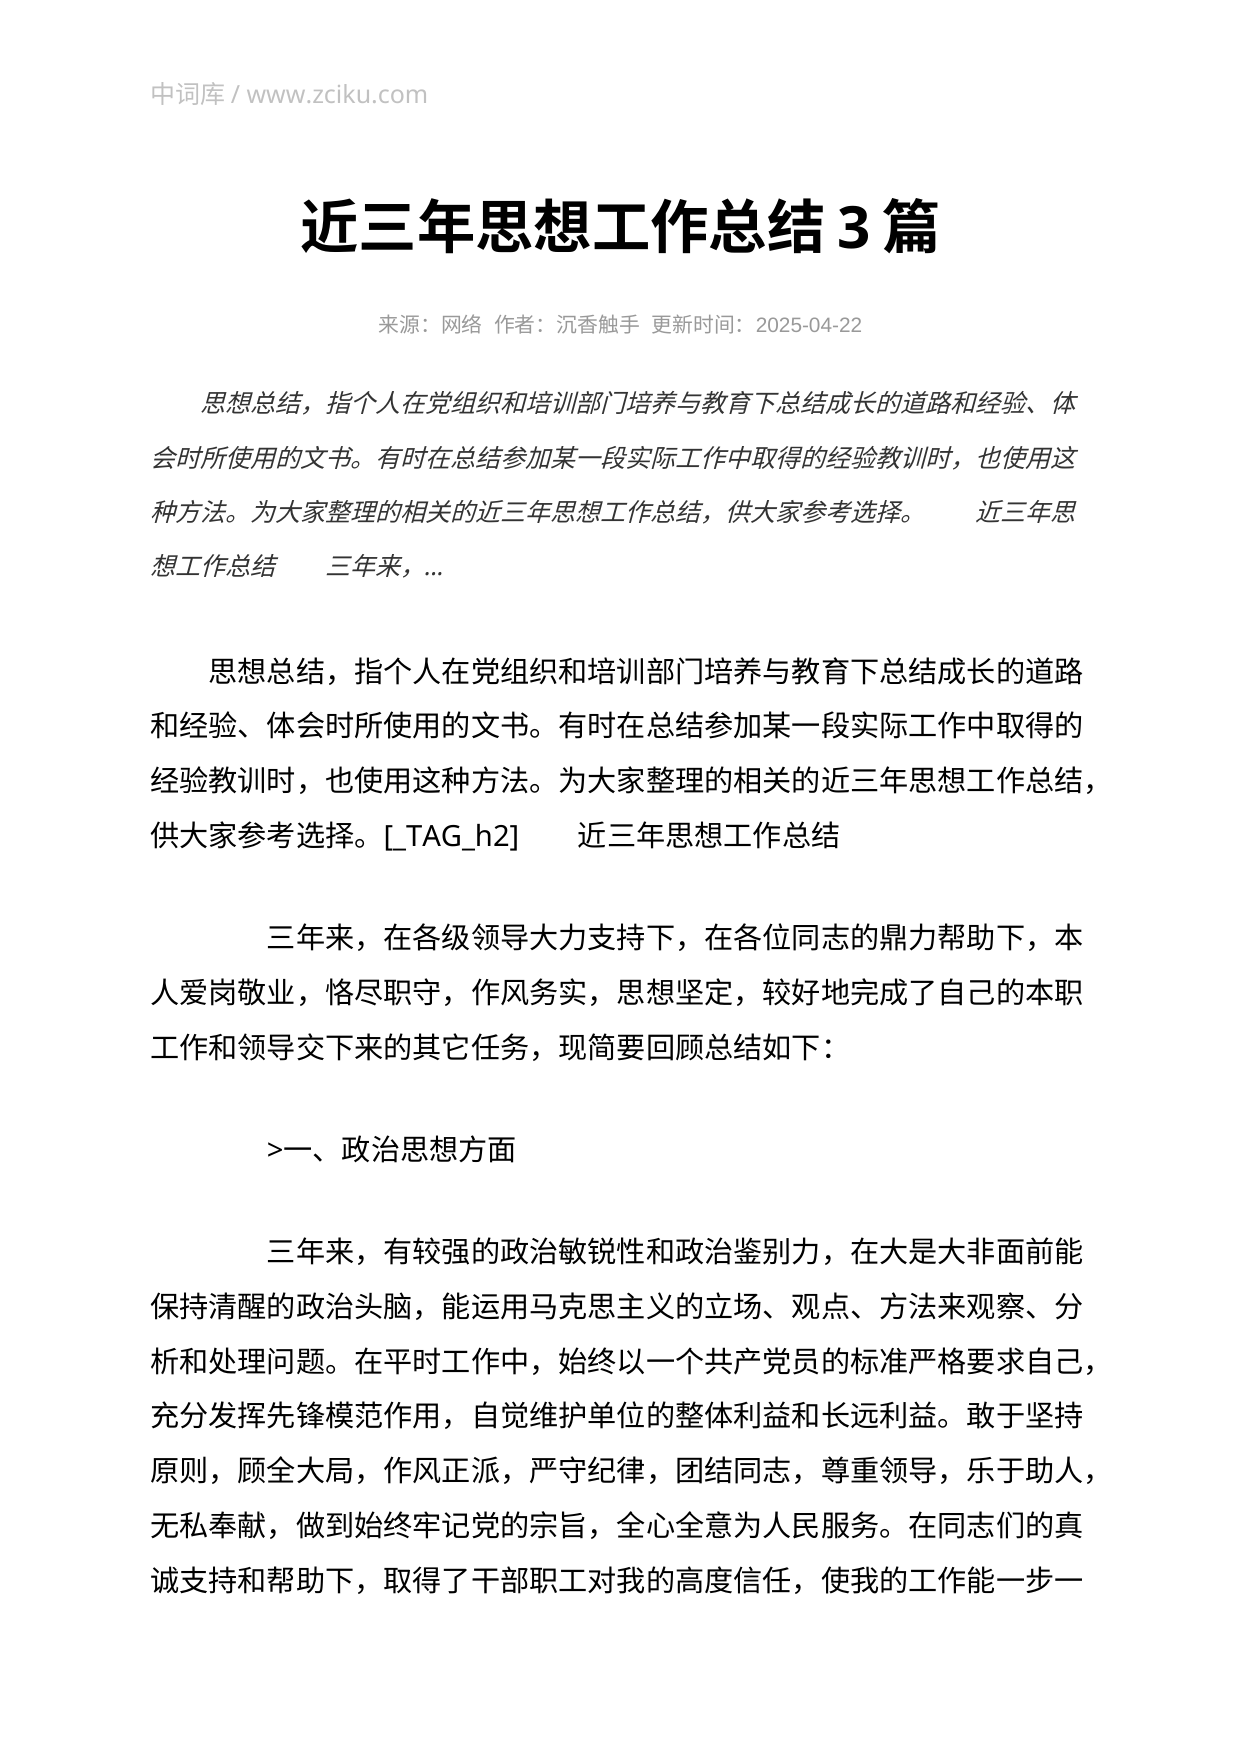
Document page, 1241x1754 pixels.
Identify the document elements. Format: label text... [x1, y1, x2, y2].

subtitle 近三年思想工作总结3篇 [150, 181, 1090, 266]
text 来源：网络 作者：沉香触手 更新时间：2025-04-22 [150, 313, 1090, 337]
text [150, 1228, 1090, 1600]
text 思想总结，指个人在党组织和培训部门培养与教育下总结成长的道路和经验、体会时所使用的文书。有时在总结参加某一段实际工作中取得的经验教训时，也使用这种方法。为大家整理的相关的近三年思想工作总结，供大家参考选择。 近三年思想工作总结 三年来，... [150, 384, 1090, 583]
text 三年来，在各级领导大力支持下，在各位同志的鼎力帮助下，本人爱岗敬业，恪尽职守，作风务实，思想坚定，较好地完成了自己的本职工作和领导交下来的其它任务，现简要回顾总结如下： [150, 915, 1090, 1067]
text >一、政治思想方面 [150, 1126, 1090, 1169]
text 思想总结，指个人在党组织和培训部门培养与教育下总结成长的道路和经验、体会时所使用的文书。有时在总结参加某一段实际工作中取得的经验教训时，也使用这种方法。为大家整理的相关的近三年思想工作总结，供大家参考选择。[_TAG_h2] 近三年思想工作总结 [150, 648, 1090, 855]
